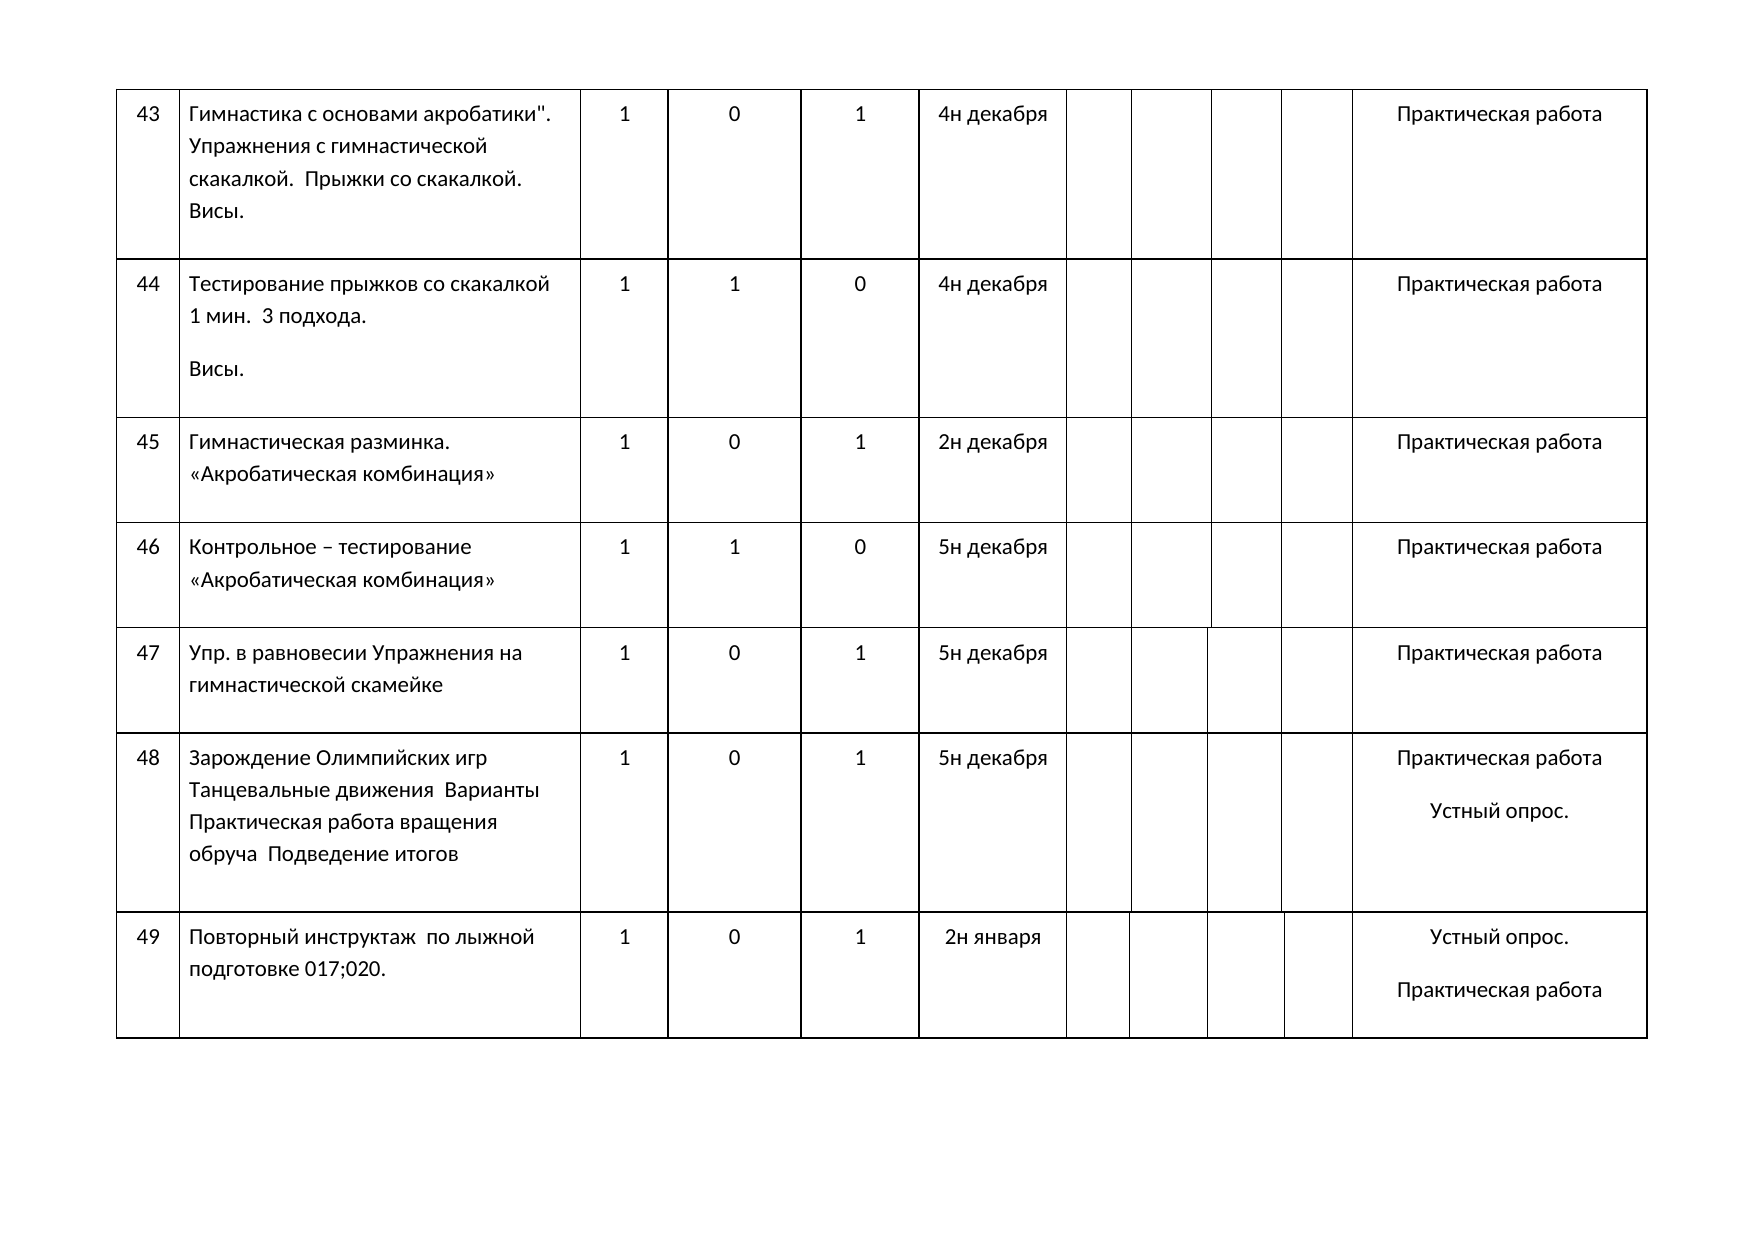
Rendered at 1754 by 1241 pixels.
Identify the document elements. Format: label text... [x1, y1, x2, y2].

table_cell [1282, 90, 1352, 258]
table_cell 5н декабря [920, 523, 1066, 627]
table_cell Контрольное – тестирование «Акробатическая комбинация» [180, 523, 580, 627]
table_cell [1132, 734, 1207, 911]
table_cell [180, 913, 580, 1037]
table_cell 1 [802, 913, 918, 1037]
table_cell 46 [117, 523, 179, 627]
table_cell 2н января [920, 913, 1066, 1037]
table_cell [1067, 734, 1131, 911]
table_cell 1 [802, 734, 918, 911]
table_cell 5н декабря [920, 628, 1066, 732]
table_cell [1208, 913, 1284, 1037]
table_cell 0 [802, 260, 918, 416]
table_cell Практическая работа [1353, 260, 1646, 416]
table_cell 1 [581, 523, 667, 627]
table_cell Зарождение Олимпийских игр Танцевальные движения Варианты Практическая работа вращения обруча Подведение итогов [180, 734, 580, 911]
table_cell 4н декабря [920, 90, 1066, 258]
table_cell [1282, 734, 1352, 911]
table_cell 49 [117, 913, 179, 1037]
table_cell [1132, 90, 1211, 258]
table_cell 1 [669, 260, 800, 416]
table_cell Практическая работа [1353, 628, 1646, 732]
table_cell Практическая работа Устный опрос. [1353, 734, 1646, 911]
table_cell Упр. в равновесии Упражнения на гимнастической скамейке [180, 628, 580, 732]
table_cell [1212, 523, 1281, 627]
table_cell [1353, 913, 1646, 1037]
table_cell Практическая работа [1353, 90, 1646, 258]
table_cell [1067, 260, 1131, 416]
table_cell [1208, 734, 1281, 911]
table_cell 1 [581, 418, 667, 522]
table_cell 1 [669, 523, 800, 627]
table_cell [1285, 913, 1352, 1037]
table_cell 1 [581, 734, 667, 911]
table_cell 0 [669, 628, 800, 732]
table_cell Практическая работа [1353, 523, 1646, 627]
table_cell 0 [669, 913, 800, 1037]
table_cell [1282, 628, 1352, 732]
table_cell 0 [802, 523, 918, 627]
table_cell Тестирование прыжков со скакалкой 1 мин. 3 подхода. Висы. [180, 260, 580, 416]
table_cell 0 [669, 418, 800, 522]
table_cell [1132, 260, 1211, 416]
table_cell [1212, 418, 1281, 522]
table_cell 47 [117, 628, 179, 732]
table_cell 45 [117, 418, 179, 522]
table_cell [1282, 523, 1352, 627]
table_cell [1132, 418, 1211, 522]
table_cell 5н декабря [920, 734, 1066, 911]
table_cell 1 [581, 913, 667, 1037]
table_cell [1067, 523, 1131, 627]
table_cell Гимнастическая разминка. «Акробатическая комбинация» [180, 418, 580, 522]
table_cell 44 [117, 260, 179, 416]
table_cell [1208, 628, 1281, 732]
table_cell 1 [581, 260, 667, 416]
table_cell Практическая работа [1353, 418, 1646, 522]
table_cell 1 [581, 90, 667, 258]
table_cell [1067, 418, 1131, 522]
table_cell [1067, 90, 1131, 258]
table_cell [1130, 913, 1207, 1037]
table_cell [1067, 913, 1129, 1037]
table_cell [1132, 523, 1211, 627]
table_cell [1212, 90, 1281, 258]
table_cell 1 [802, 628, 918, 732]
table_cell 4н декабря [920, 260, 1066, 416]
table_cell 0 [669, 90, 800, 258]
table_cell [1067, 628, 1131, 732]
table_cell 48 [117, 734, 179, 911]
table_cell Гимнастика с основами акробатики". Упражнения с гимнастической скакалкой. Прыжки со скакалкой. Висы. [180, 90, 580, 258]
table_cell [1282, 418, 1352, 522]
table_cell 0 [669, 734, 800, 911]
table_cell [1212, 260, 1281, 416]
table_cell [1282, 260, 1352, 416]
table_cell 43 [117, 90, 179, 258]
table_cell 1 [802, 418, 918, 522]
table_cell [1132, 628, 1207, 732]
table_cell 2н декабря [920, 418, 1066, 522]
table_cell 1 [581, 628, 667, 732]
table_cell 1 [802, 90, 918, 258]
